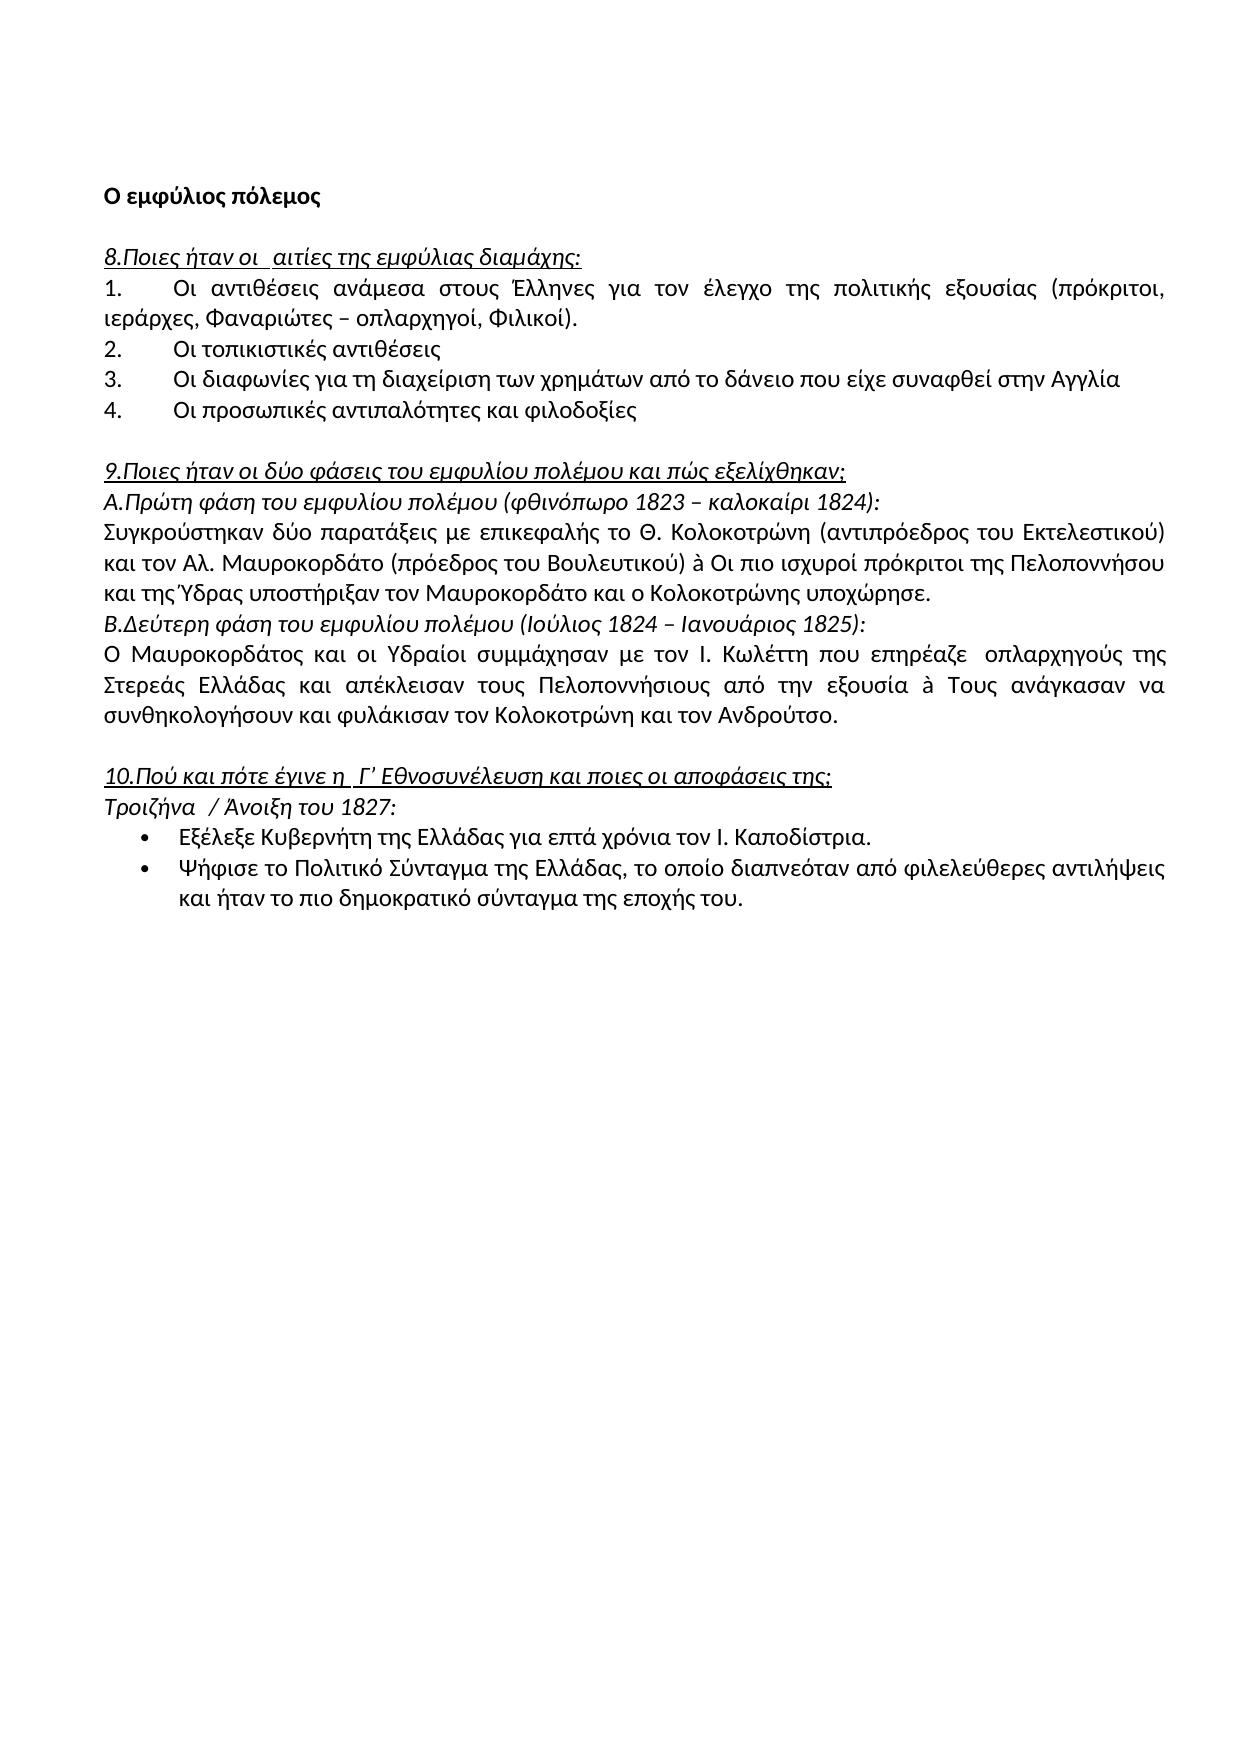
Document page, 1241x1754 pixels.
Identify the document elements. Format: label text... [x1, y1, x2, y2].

list Εξέλεξε Κυβερνήτη της Ελλάδας για επτά χρόνια τον Ι. Καποδίστρια. [141, 821, 1167, 852]
text 4. Οι προσωπικές αντιπαλότητες και φιλοδοξίες [103, 394, 1167, 425]
text Α.Πρώτη φάση του εμφυλίου πολέμου (φθινόπωρο 1823 – καλοκαίρι 1824): [103, 486, 1167, 516]
text 1. Οι αντιθέσεις ανάμεσα στους Έλληνες για τον έλεγχο της πολιτικής εξουσίας (πρόκριτοι, ιεράρχες, Φαναριώτες – οπλαρχηγοί, Φιλικοί). [103, 272, 1167, 333]
list Ψήφισε το Πολιτικό Σύνταγμα της Ελλάδας, το οποίο διαπνεόταν από φιλελεύθερες αντιλήψεις και ήταν το πιο δημοκρατικό σύνταγμα της εποχής του. [141, 852, 1167, 913]
text 10.Πού και πότε έγινε η Γ’ Εθνοσυνέλευση και ποιες οι αποφάσεις της; [103, 760, 1167, 791]
text 8.Ποιες ήταν οι αιτίες της εμφύλιας διαμάχης: [103, 242, 1167, 272]
text Β.Δεύτερη φάση του εμφυλίου πολέμου (Ιούλιος 1824 – Ιανουάριος 1825): [103, 608, 1167, 638]
text Τροιζήνα / Άνοιξη του 1827: [103, 791, 1167, 821]
text Ο εμφύλιος πόλεμος [103, 181, 1167, 211]
text Ο Μαυροκορδάτος και οι Υδραίοι συμμάχησαν με τον Ι. Κωλέττη που επηρέαζε οπλαρχηγούς της Στερεάς Ελλάδας και απέκλεισαν τους Πελοποννήσιους από την εξουσία à Τους ανάγκασαν να συνθηκολογήσουν και φυλάκισαν τον Κολοκοτρώνη και τον Ανδρούτσο. [103, 638, 1167, 730]
text Συγκρούστηκαν δύο παρατάξεις με επικεφαλής το Θ. Κολοκοτρώνη (αντιπρόεδρος του Εκτελεστικού) και τον Αλ. Μαυροκορδάτο (πρόεδρος του Βουλευτικού) à Οι πιο ισχυροί πρόκριτοι της Πελοποννήσου και της Ύδρας υποστήριξαν τον Μαυροκορδάτο και ο Κολοκοτρώνης υποχώρησε. [103, 516, 1167, 608]
text 9.Ποιες ήταν οι δύο φάσεις του εμφυλίου πολέμου και πώς εξελίχθηκαν; [103, 455, 1167, 486]
text 2. Οι τοπικιστικές αντιθέσεις [103, 333, 1167, 364]
text 3. Οι διαφωνίες για τη διαχείριση των χρημάτων από το δάνειο που είχε συναφθεί στην Αγγλία [103, 364, 1167, 394]
